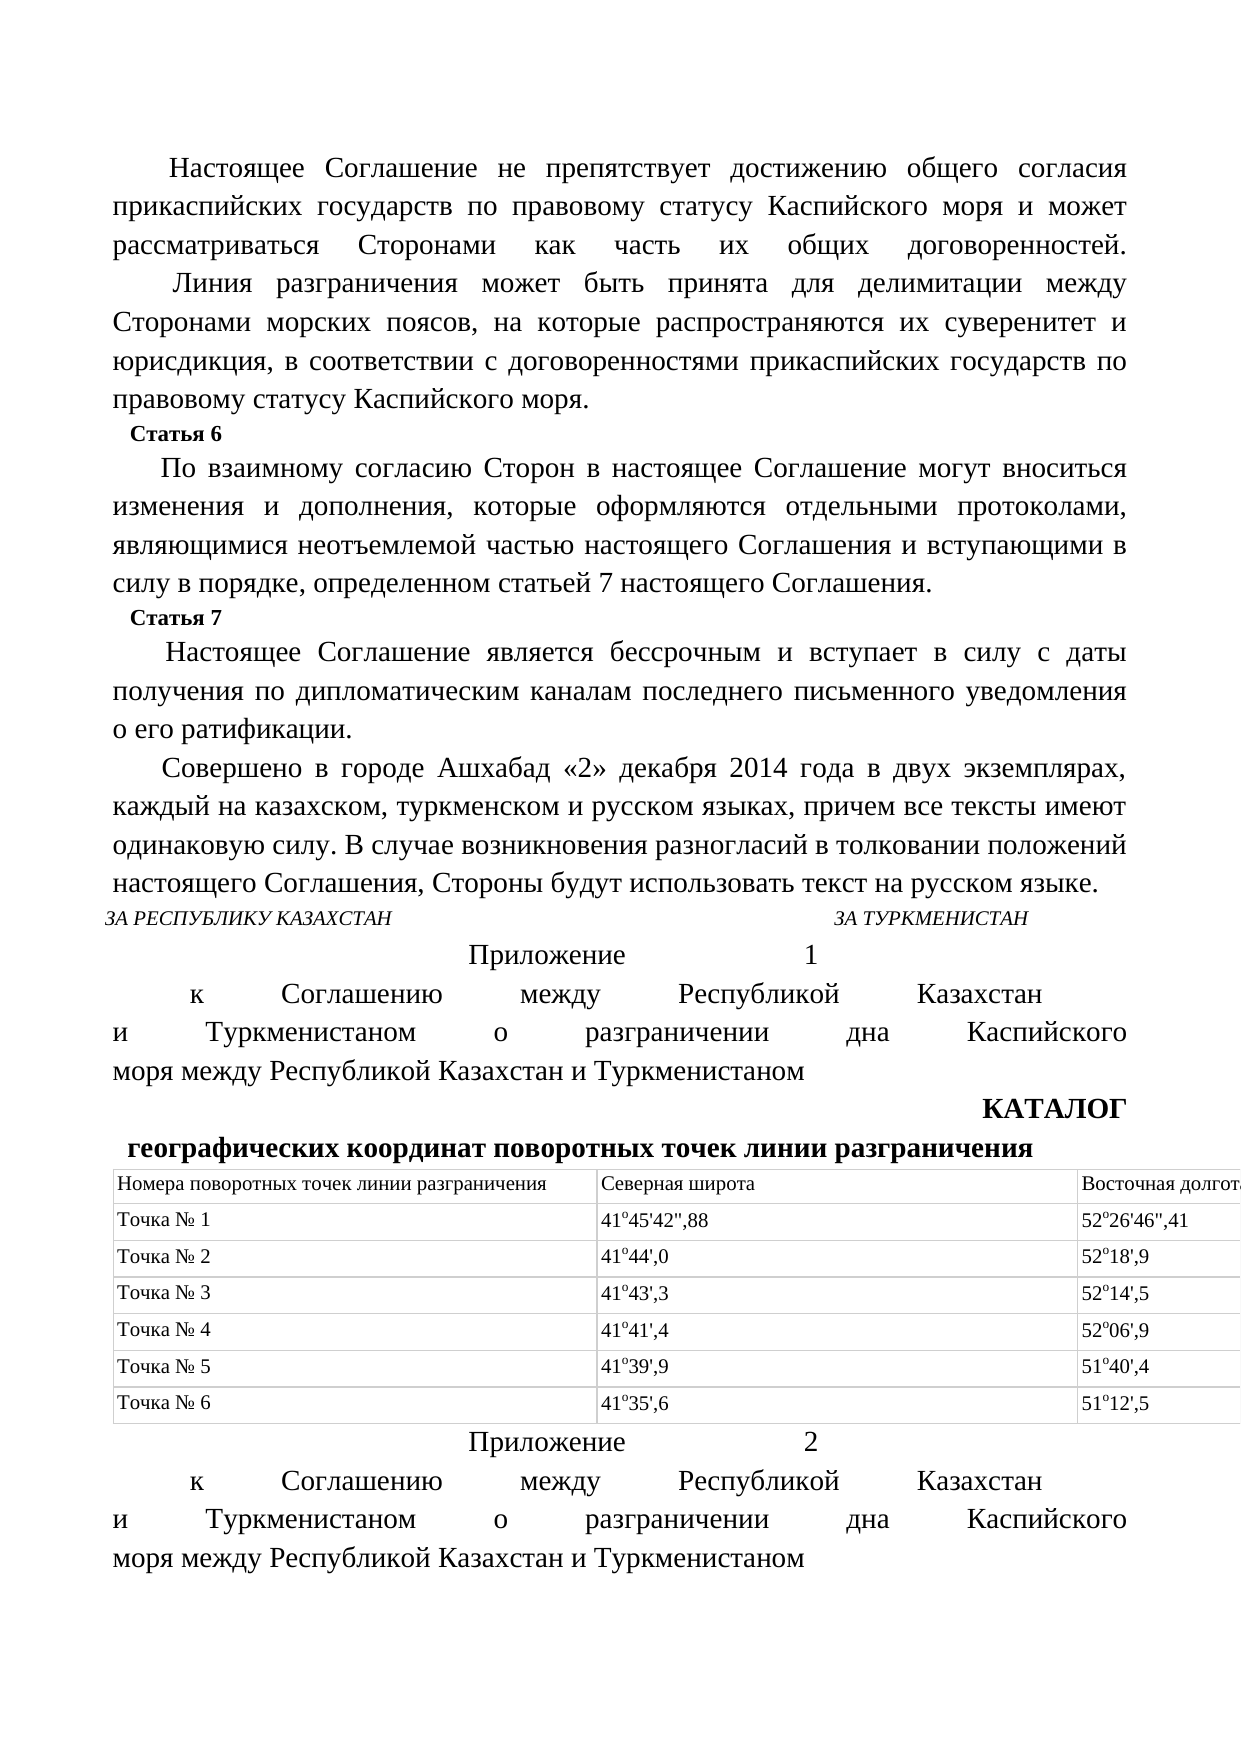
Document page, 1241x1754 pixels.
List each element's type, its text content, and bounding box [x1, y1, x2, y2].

table_cell Точка № 6 [114, 1388, 596, 1423]
text Настоящее Соглашение является бессрочным и вступает в силу с даты получения по дипломатическим каналам последнего письменного уведомления о его ратификации. [112, 634, 1128, 745]
text По взаимному согласию Сторон в настоящее Соглашение могут вноситься изменения и дополнения, которые оформляются отдельными протоколами, являющимися неотъемлемой частью настоящего Соглашения и вступающими в силу в порядке, определенном статьей 7 настоящего Соглашения. [112, 450, 1128, 599]
table_cell 41о41',4 [598, 1314, 1077, 1349]
table_cell 41о35',6 [598, 1388, 1077, 1423]
table_cell 51о40',4 [1078, 1351, 1240, 1386]
table_cell 51о12',5 [1078, 1388, 1240, 1423]
table_cell 41о39',9 [598, 1351, 1077, 1386]
table_cell Точка № 4 [114, 1314, 596, 1349]
table_cell Точка № 3 [114, 1278, 596, 1313]
text Приложение 1 к Соглашению между Республикой Казахстан и Туркменистаном о разграничении дна Каспийского моря между Республикой Казахстан и Туркменистаном [112, 937, 1128, 1086]
text Совершено в городе Ашхабад «2» декабря 2014 года в двух экземплярах, каждый на казахском, туркменском и русском языках, причем все тексты имеют одинаковую силу. В случае возникновения разногласий в толковании положений настоящего Соглашения, Стороны будут использовать текст на русском языке. [112, 750, 1128, 899]
table_header Восточная долгота [1078, 1170, 1240, 1203]
table_cell 52о26'46",41 [1078, 1204, 1240, 1239]
table_cell 52о06',9 [1078, 1314, 1240, 1349]
text КАТАЛОГ географических координат поворотных точек линии разграничения [112, 1091, 1128, 1163]
table_cell 41о44',0 [598, 1241, 1077, 1276]
text Статья 6 [112, 420, 1128, 446]
table_cell Точка № 5 [114, 1351, 596, 1386]
text Приложение 2 к Соглашению между Республикой Казахстан и Туркменистаном о разграничении дна Каспийского моря между Республикой Казахстан и Туркменистаном [112, 1424, 1128, 1573]
table_cell 52о14',5 [1078, 1278, 1240, 1313]
table_header ЗА ТУРКМЕНИСТАН [830, 904, 1240, 937]
table_header ЗА РЕСПУБЛИКУ КАЗАХСТАН [101, 904, 830, 937]
table_cell 52о18',9 [1078, 1241, 1240, 1276]
table_cell Точка № 2 [114, 1241, 596, 1276]
text Настоящее Соглашение не препятствует достижению общего согласия прикаспийских государств по правовому статусу Каспийского моря и может рассматриваться Сторонами как часть их общих договоренностей. Линия разграничения может быть принята для делимитации между Сторонами морских поясов, на которые распространяются их суверенитет и юрисдикция, в соответствии с договоренностями прикаспийских государств по правовому статусу Каспийского моря. [112, 150, 1128, 415]
table_header Северная широта [598, 1170, 1077, 1203]
table_cell 41о45'42",88 [598, 1204, 1077, 1239]
text Статья 7 [112, 604, 1128, 631]
table_cell Точка № 1 [114, 1204, 596, 1239]
table_cell 41о43',3 [598, 1278, 1077, 1313]
table_header Номера поворотных точек линии разграничения [114, 1170, 596, 1203]
